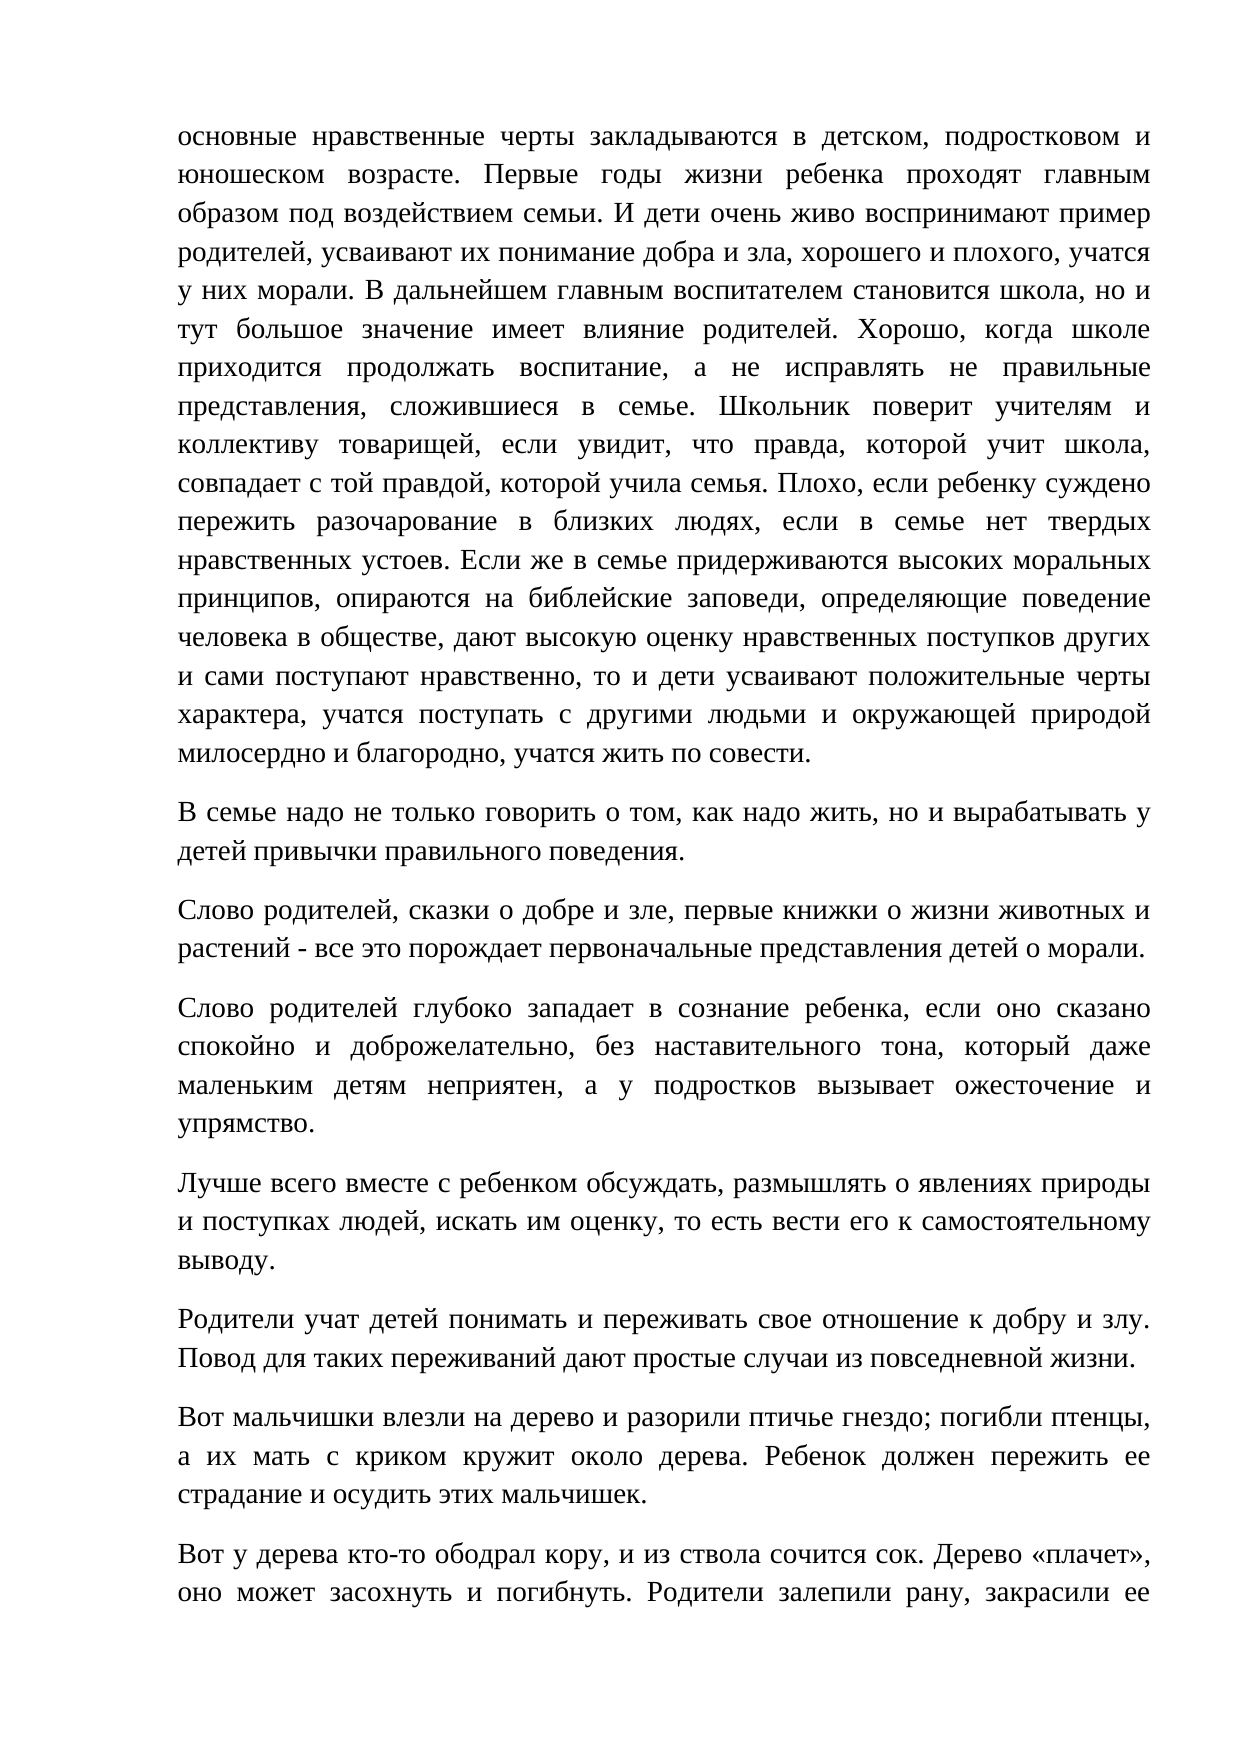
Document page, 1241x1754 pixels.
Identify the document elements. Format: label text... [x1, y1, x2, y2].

text В семье надо не только говорить о том, как надо жить, но и вырабатывать у детей привычки правильного поведения. [177, 794, 1152, 866]
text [177, 1536, 1152, 1608]
text Лучше всего вместе с ребенком обсуждать, размышлять о явлениях природы и поступках людей, искать им оценку, то есть вести его к самостоятельному выводу. [177, 1165, 1152, 1276]
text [177, 118, 1152, 768]
text Вот мальчишки влезли на дерево и разорили птичье гнездо; погибли птенцы, а их мать с криком кружит около дерева. Ребенок должен пережить ее страдание и осудить этих мальчишек. [177, 1399, 1152, 1510]
text Слово родителей, сказки о добре и зле, первые книжки о жизни животных и растений - все это порождает первоначальные представления детей о морали. [177, 892, 1152, 964]
text Родители учат детей понимать и переживать свое отношение к добру и злу. Повод для таких переживаний дают простые случаи из повседневной жизни. [177, 1301, 1152, 1373]
text Слово родителей глубоко западает в сознание ребенка, если оно сказано спокойно и доброжелательно, без наставительного тона, который даже маленьким детям неприятен, а у подростков вызывает ожесточение и упрямство. [177, 990, 1152, 1139]
